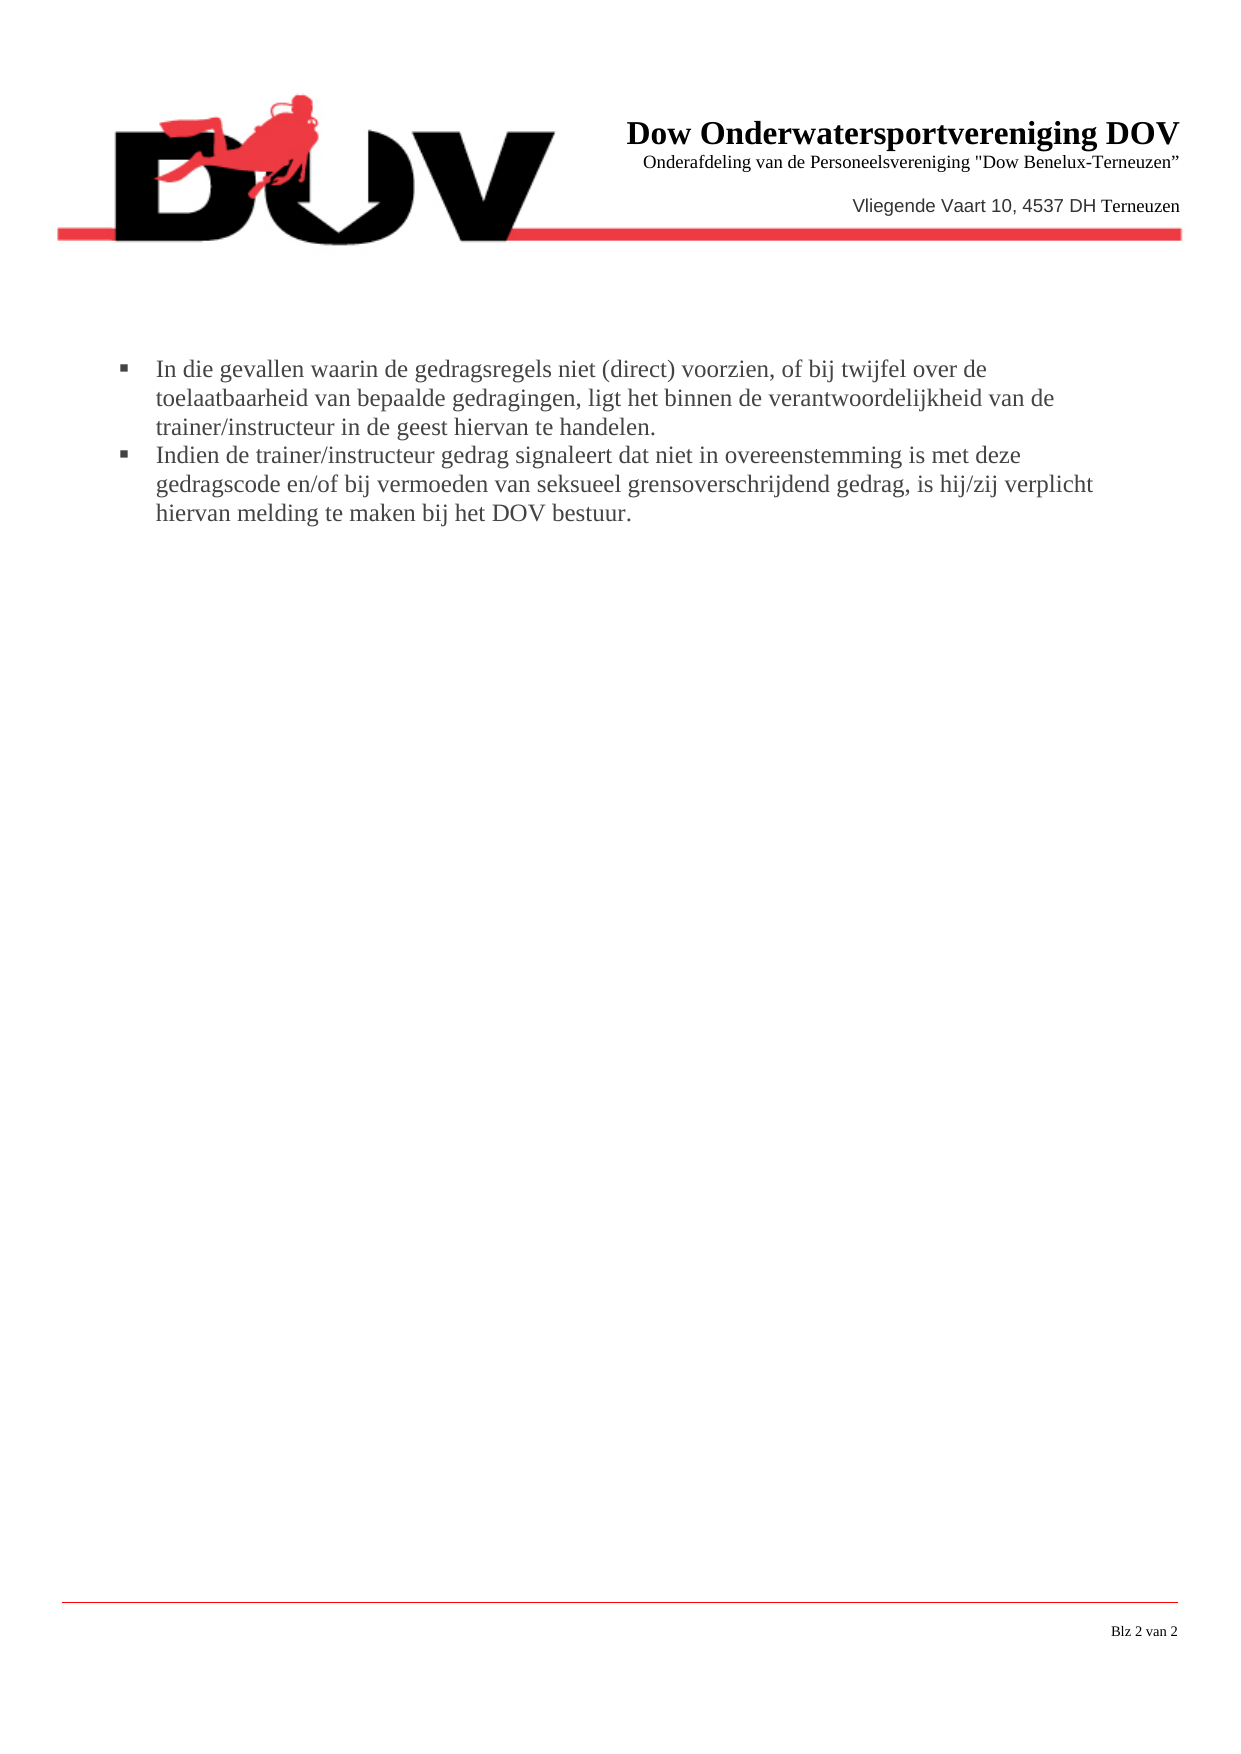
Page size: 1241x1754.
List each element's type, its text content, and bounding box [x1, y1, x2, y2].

list Indien de trainer/instructeur gedrag signaleert dat niet in overeenstemming is met deze gedragscode en/of bij vermoeden van seksueel grensoverschrijdend gedrag, is hij/zij verplicht hiervan melding te maken bij het DOV bestuur. [118, 441, 1122, 527]
list In die gevallen waarin de gedragsregels niet (direct) voorzien, of bij twijfel over de toelaatbaarheid van bepaalde gedragingen, ligt het binnen de verantwoordelijkheid van de trainer/instructeur in de geest hiervan te handelen. [118, 354, 1122, 441]
picture [0, 88, 1241, 295]
